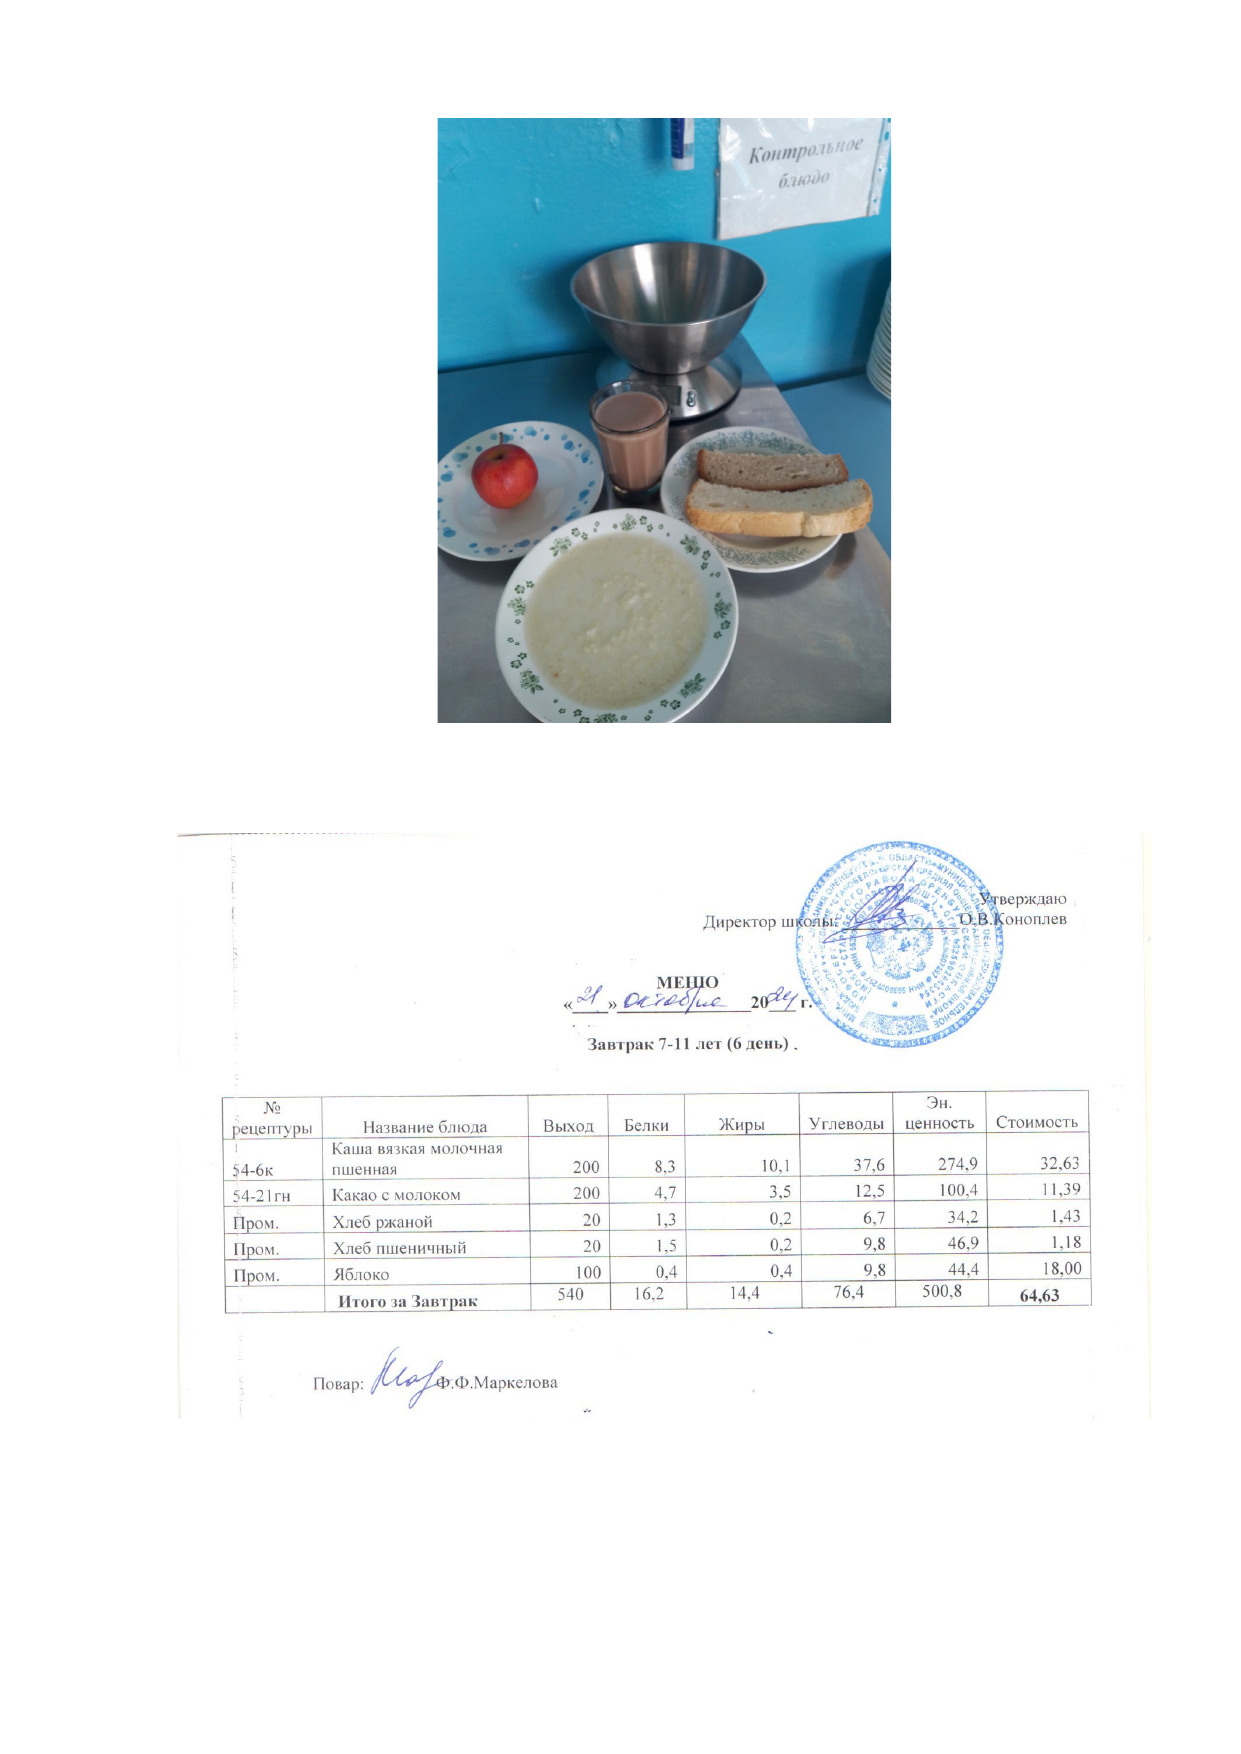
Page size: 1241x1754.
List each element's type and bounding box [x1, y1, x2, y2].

picture [177, 833, 1152, 1419]
picture [437, 118, 892, 723]
